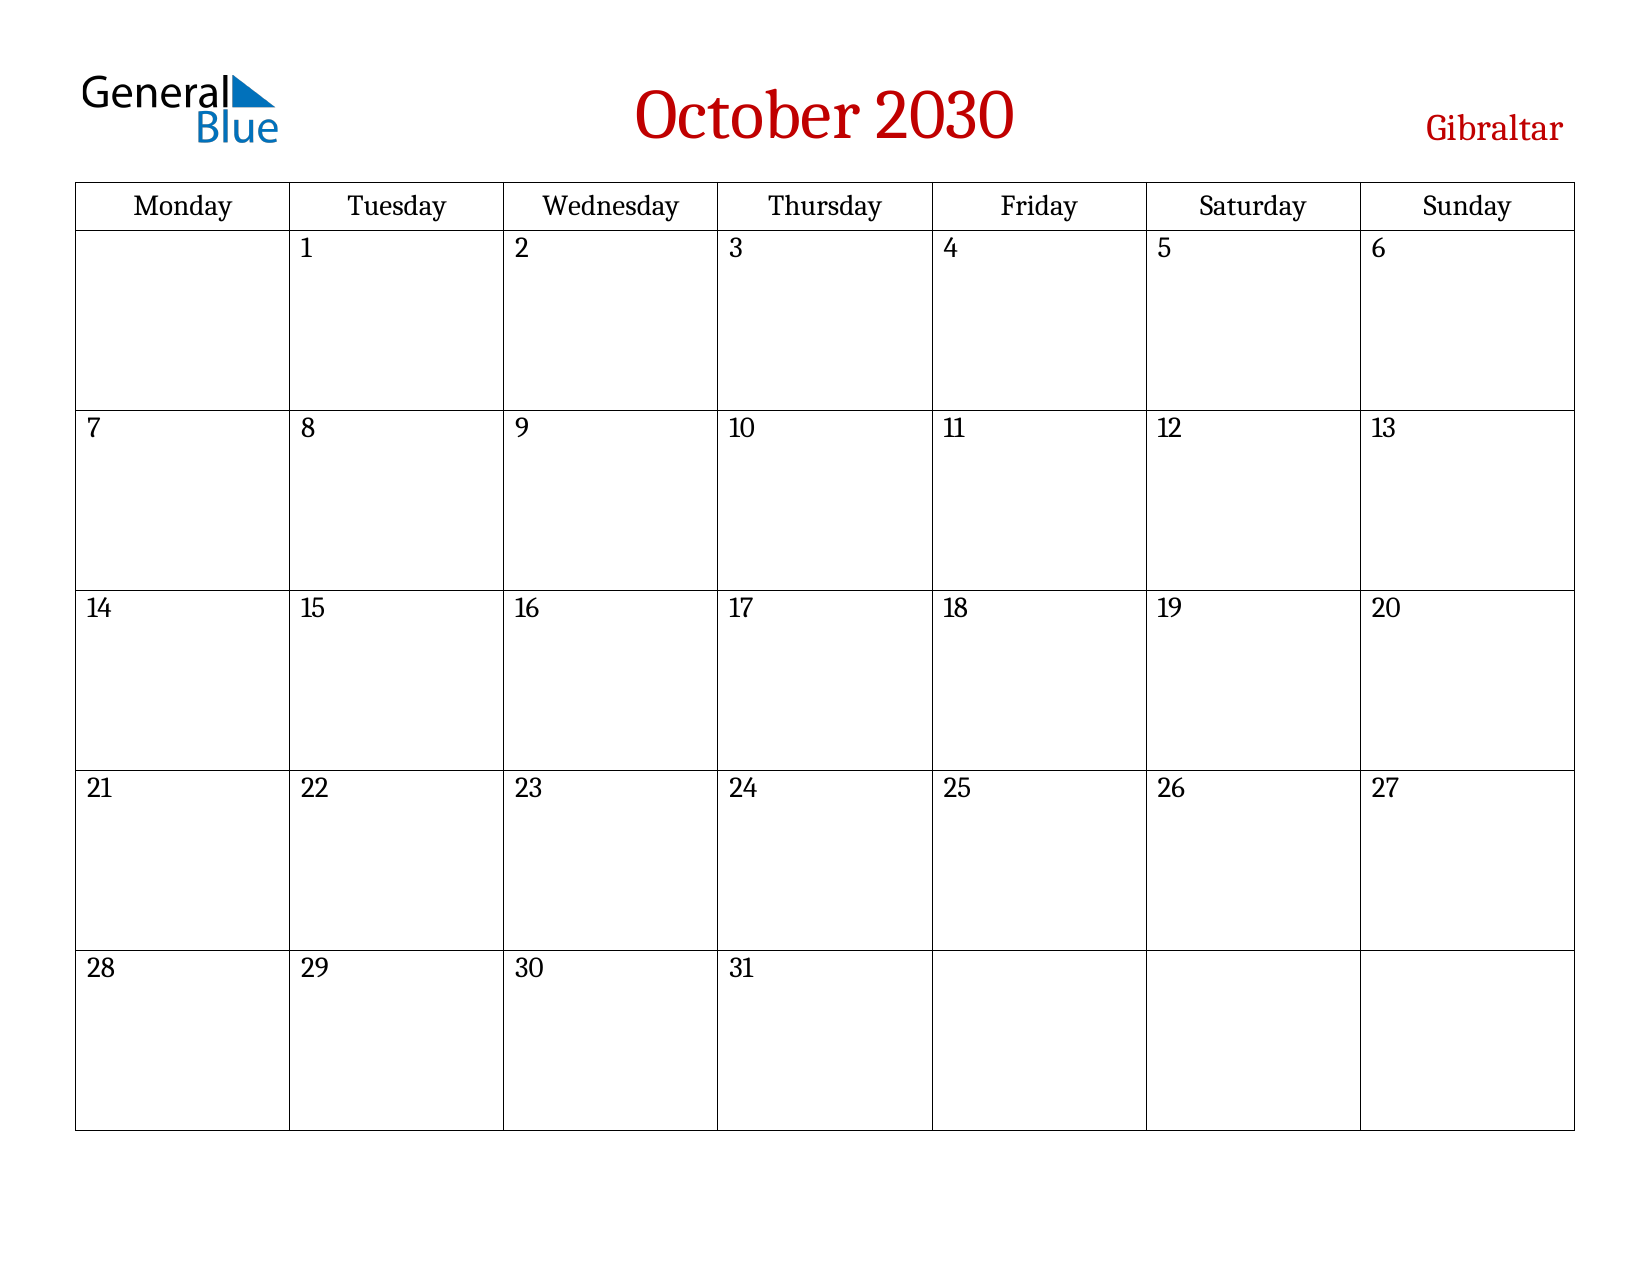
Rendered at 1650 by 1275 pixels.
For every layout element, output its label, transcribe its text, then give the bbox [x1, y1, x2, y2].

table_cell 6 [1361, 231, 1574, 264]
table_cell [1361, 625, 1574, 770]
table_cell [933, 985, 1146, 1130]
table_cell 19 [1147, 591, 1360, 625]
table_cell [504, 985, 717, 1130]
table_cell [718, 625, 932, 770]
table_cell 23 [504, 771, 717, 805]
table_cell 8 [290, 411, 503, 444]
table_cell Monday [76, 183, 289, 230]
table_cell [1147, 985, 1360, 1130]
table_cell [1361, 445, 1574, 590]
table_cell 27 [1361, 771, 1574, 805]
table_cell 14 [76, 591, 289, 625]
table_cell 7 [76, 411, 289, 444]
table_cell Sunday [1361, 183, 1574, 230]
table_cell 4 [933, 231, 1146, 264]
table_cell [933, 265, 1146, 410]
table_cell Tuesday [290, 183, 503, 230]
table_cell 18 [933, 591, 1146, 625]
table_cell 11 [933, 411, 1146, 444]
table_cell [76, 265, 289, 410]
table_cell Friday [933, 183, 1146, 230]
table_cell 26 [1147, 771, 1360, 805]
table_cell [290, 625, 503, 770]
table_cell 5 [1147, 231, 1360, 264]
table_cell [718, 985, 932, 1130]
table_cell Wednesday [504, 183, 717, 230]
table_cell 2 [504, 231, 717, 264]
table_cell [1147, 805, 1360, 950]
table_cell [76, 985, 289, 1130]
table_cell [933, 445, 1146, 590]
table_cell [1147, 625, 1360, 770]
table_cell [76, 231, 289, 264]
table_cell 28 [76, 951, 289, 985]
table_cell 29 [290, 951, 503, 985]
table_cell [1147, 265, 1360, 410]
table_cell 20 [1361, 591, 1574, 625]
table_cell [718, 265, 932, 410]
table_cell 13 [1361, 411, 1574, 444]
table_cell [76, 805, 289, 950]
table_cell [1361, 985, 1574, 1130]
table_cell [1147, 445, 1360, 590]
table_cell 16 [504, 591, 717, 625]
table_cell [290, 805, 503, 950]
table_header [76, 75, 503, 182]
table_cell 12 [1147, 411, 1360, 444]
table_header October 2030 [504, 75, 1146, 182]
table_cell [1361, 805, 1574, 950]
table_cell [1361, 951, 1574, 985]
table_cell [290, 265, 503, 410]
table_cell 31 [718, 951, 932, 985]
table_cell 9 [504, 411, 717, 444]
table_cell 17 [718, 591, 932, 625]
table_cell [933, 625, 1146, 770]
table_cell [504, 805, 717, 950]
table_cell 30 [504, 951, 717, 985]
table_cell 21 [76, 771, 289, 805]
table_cell [718, 805, 932, 950]
table_cell Thursday [718, 183, 932, 230]
table_cell 15 [290, 591, 503, 625]
table_cell [290, 985, 503, 1130]
picture [82, 75, 278, 143]
table_cell 10 [718, 411, 932, 444]
table_cell [504, 265, 717, 410]
table_cell [933, 805, 1146, 950]
table_cell [1147, 951, 1360, 985]
table_cell [504, 445, 717, 590]
table_cell 22 [290, 771, 503, 805]
table_cell 25 [933, 771, 1146, 805]
table_cell [290, 445, 503, 590]
table_cell Saturday [1147, 183, 1360, 230]
table_cell [76, 625, 289, 770]
table_cell [504, 625, 717, 770]
table_cell [718, 445, 932, 590]
table_cell [1361, 265, 1574, 410]
table_cell 24 [718, 771, 932, 805]
table_cell 1 [290, 231, 503, 264]
table_cell 3 [718, 231, 932, 264]
table_cell [76, 445, 289, 590]
table_cell [933, 951, 1146, 985]
table_header Gibraltar [1146, 75, 1574, 182]
